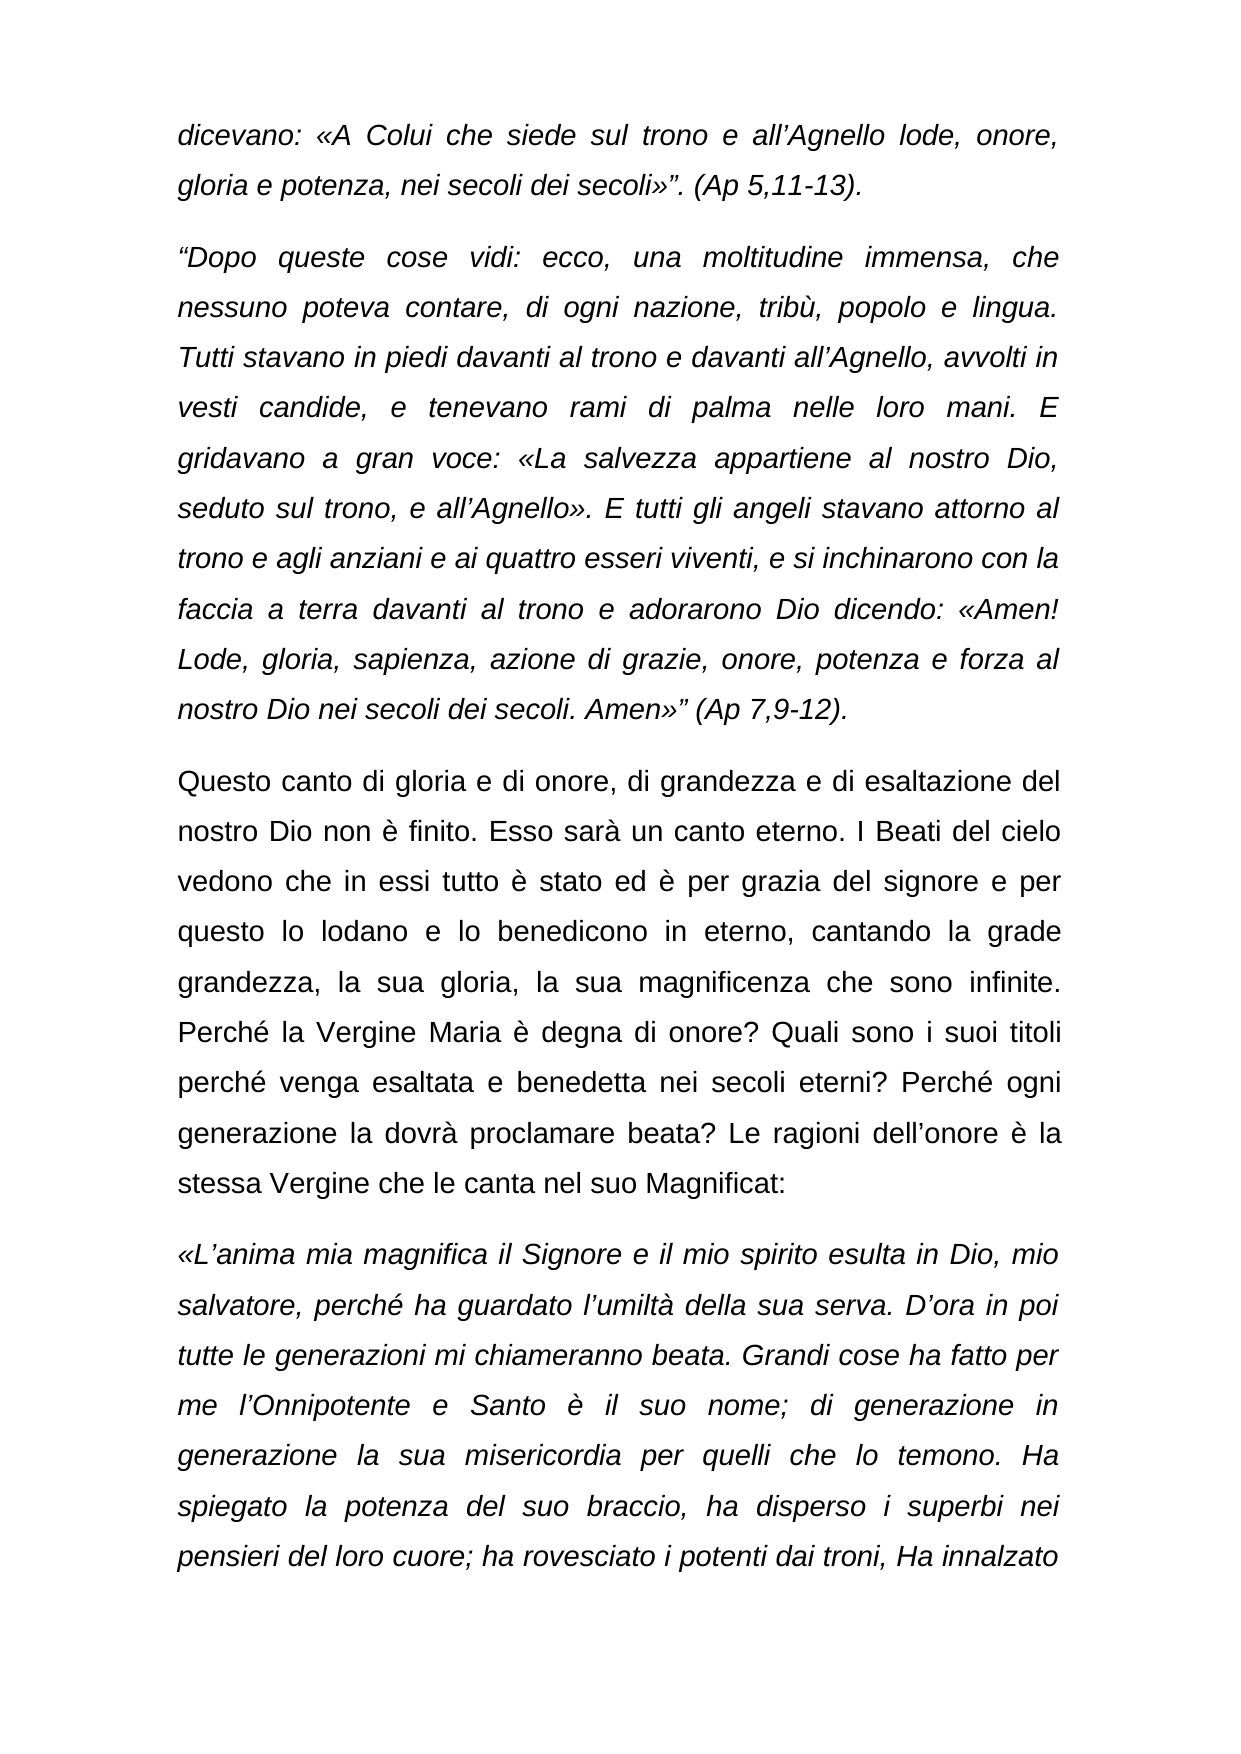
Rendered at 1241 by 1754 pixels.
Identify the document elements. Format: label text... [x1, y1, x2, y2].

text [177, 1237, 1063, 1573]
text “Dopo queste cose vidi: ecco, una moltitudine immensa, che nessuno poteva contare, di ogni nazione, tribù, popolo e lingua. Tutti stavano in piedi davanti al trono e davanti all’Agnello, avvolti in vesti candide, e tenevano rami di palma nelle loro mani. E gridavano a gran voce: «La salvezza appartiene al nostro Dio, seduto sul trono, e all’Agnello». E tutti gli angeli stavano attorno al trono e agli anziani e ai quattro esseri viventi, e si inchinarono con la faccia a terra davanti al trono e adorarono Dio dicendo: «Amen! Lode, gloria, sapienza, azione di grazie, onore, potenza e forza al nostro Dio nei secoli dei secoli. Amen»” (Ap 7,9-12). [177, 239, 1063, 726]
text Questo canto di gloria e di onore, di grandezza e di esaltazione del nostro Dio non è finito. Esso sarà un canto eterno. I Beati del cielo vedono che in essi tutto è stato ed è per grazia del signore e per questo lo lodano e lo benedicono in eterno, cantando la grade grandezza, la sua gloria, la sua magnificenza che sono infinite. Perché la Vergine Maria è degna di onore? Quali sono i suoi titoli perché venga esaltata e benedetta nei secoli eterni? Perché ogni generazione la dovrà proclamare beata? Le ragioni dell’onore è la stessa Vergine che le canta nel suo Magnificat: [177, 763, 1063, 1199]
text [177, 118, 1063, 202]
